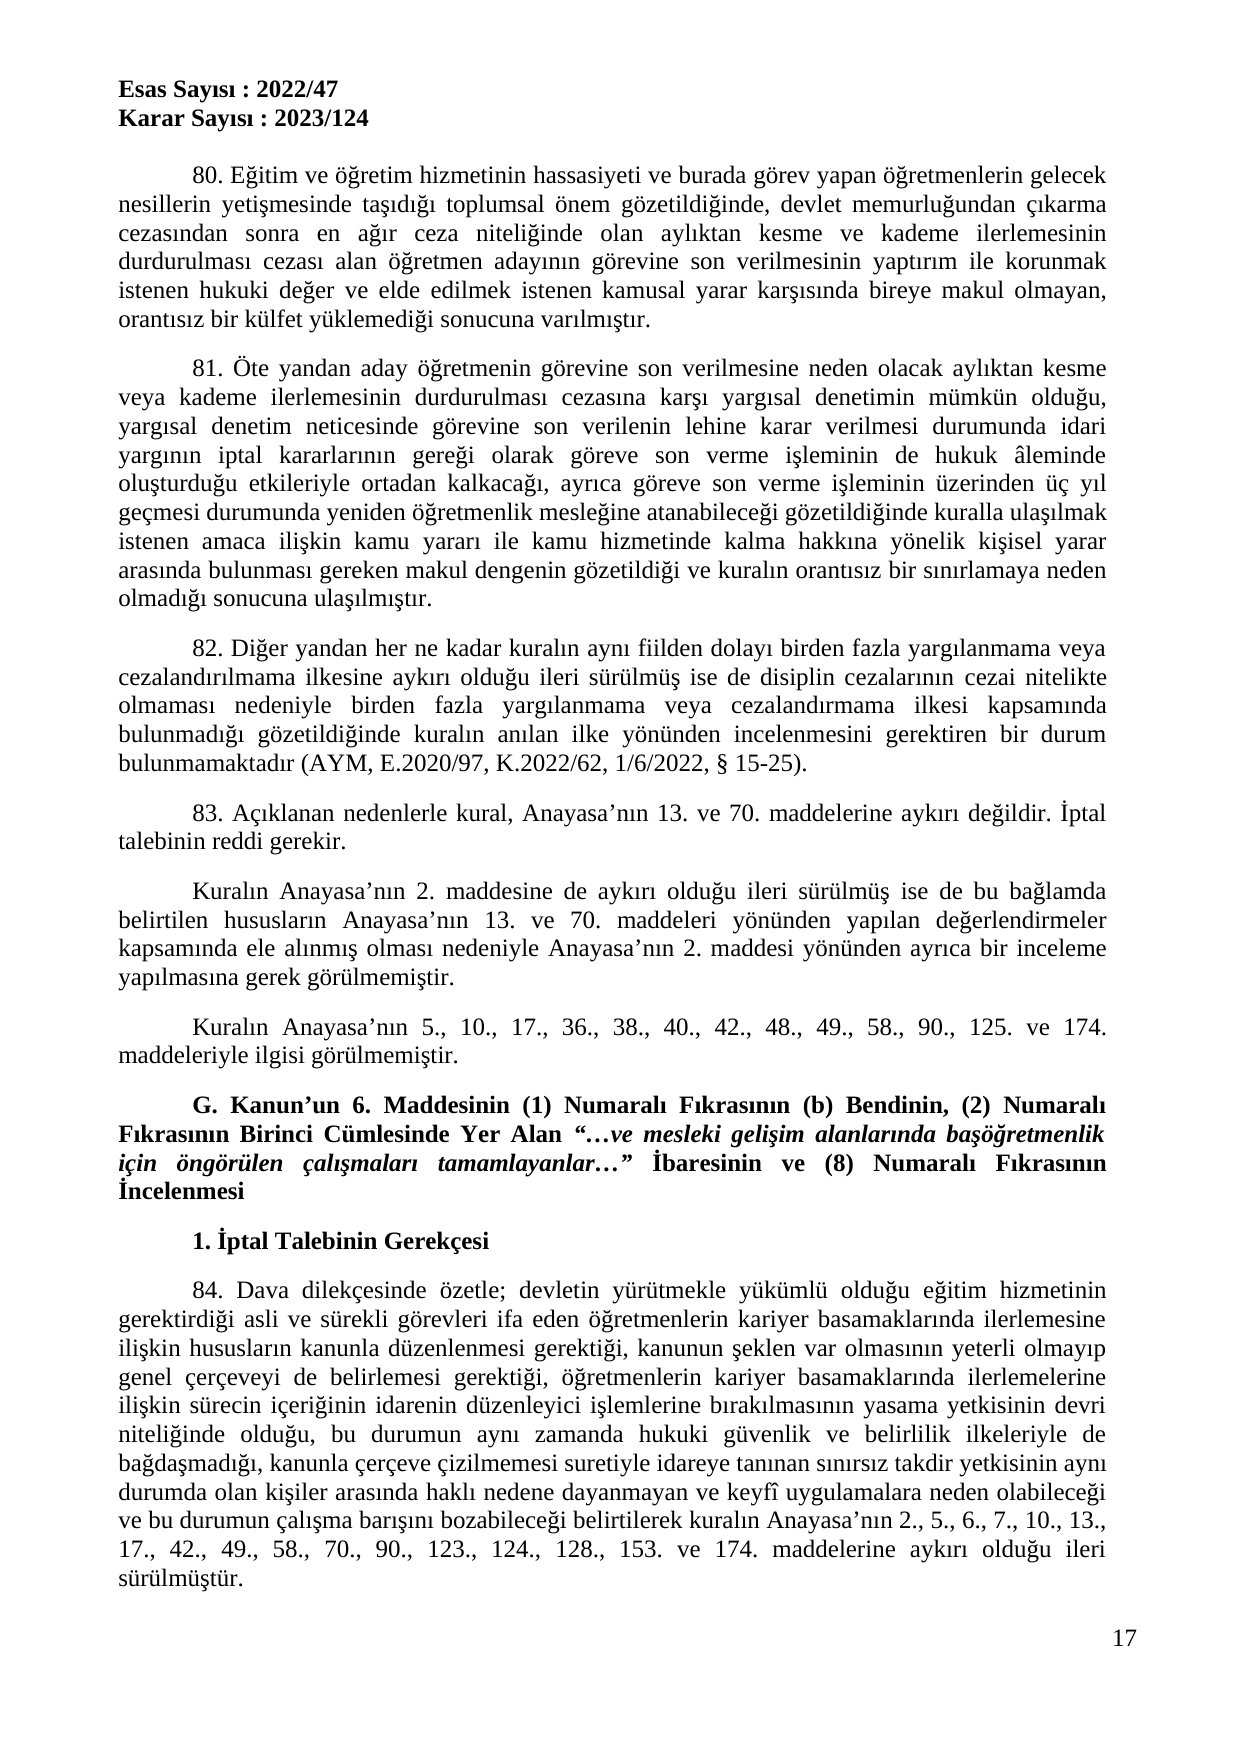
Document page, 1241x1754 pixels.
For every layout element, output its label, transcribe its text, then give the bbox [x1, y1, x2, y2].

text 83. Açıklanan nedenlerle kural, Anayasa’nın 13. ve 70. maddelerine aykırı değildir. İptal talebinin reddi gerekir. [118, 798, 1107, 855]
text 81. Öte yandan aday öğretmenin görevine son verilmesine neden olacak aylıktan kesme veya kademe ilerlemesinin durdurulması cezasına karşı yargısal denetimin mümkün olduğu, yargısal denetim neticesinde görevine son verilenin lehine karar verilmesi durumunda idari yargının iptal kararlarının gereği olarak göreve son verme işleminin de hukuk âleminde oluşturduğu etkileriyle ortadan kalkacağı, ayrıca göreve son verme işleminin üzerinden üç yıl geçmesi durumunda yeniden öğretmenlik mesleğine atanabileceği gözetildiğinde kuralla ulaşılmak istenen amaca ilişkin kamu yararı ile kamu hizmetinde kalma hakkına yönelik kişisel yarar arasında bulunması gereken makul dengenin gözetildiği ve kuralın orantısız bir sınırlamaya neden olmadığı sonucuna ulaşılmıştır. [118, 353, 1107, 612]
list İptal Talebinin Gerekçesi [118, 1226, 1107, 1255]
text 80. Eğitim ve öğretim hizmetinin hassasiyeti ve burada görev yapan öğretmenlerin gelecek nesillerin yetişmesinde taşıdığı toplumsal önem gözetildiğinde, devlet memurluğundan çıkarma cezasından sonra en ağır ceza niteliğinde olan aylıktan kesme ve kademe ilerlemesinin durdurulması cezası alan öğretmen adayının görevine son verilmesinin yaptırım ile korunmak istenen hukuki değer ve elde edilmek istenen kamusal yarar karşısında bireye makul olmayan, orantısız bir külfet yüklemediği sonucuna varılmıştır. [118, 160, 1107, 333]
text 84. Dava dilekçesinde özetle; devletin yürütmekle yükümlü olduğu eğitim hizmetinin gerektirdiği asli ve sürekli görevleri ifa eden öğretmenlerin kariyer basamaklarında ilerlemesine ilişkin hususların kanunla düzenlenmesi gerektiği, kanunun şeklen var olmasının yeterli olmayıp genel çerçeveyi de belirlemesi gerektiği, öğretmenlerin kariyer basamaklarında ilerlemelerine ilişkin sürecin içeriğinin idarenin düzenleyici işlemlerine bırakılmasının yasama yetkisinin devri niteliğinde olduğu, bu durumun aynı zamanda hukuki güvenlik ve belirlilik ilkeleriyle de bağdaşmadığı, kanunla çerçeve çizilmemesi suretiyle idareye tanınan sınırsız takdir yetkisinin aynı durumda olan kişiler arasında haklı nedene dayanmayan ve keyfî uygulamalara neden olabileceği ve bu durumun çalışma barışını bozabileceği belirtilerek kuralın Anayasa’nın 2., 5., 6., 7., 10., 13., 17., 42., 49., 58., 70., 90., 123., 124., 128., 153. ve 174. maddelerine aykırı olduğu ileri sürülmüştür. [118, 1276, 1107, 1592]
text 82. Diğer yandan her ne kadar kuralın aynı fiilden dolayı birden fazla yargılanmama veya cezalandırılmama ilkesine aykırı olduğu ileri sürülmüş ise de disiplin cezalarının cezai nitelikte olmaması nedeniyle birden fazla yargılanmama veya cezalandırmama ilkesi kapsamında bulunmadığı gözetildiğinde kuralın anılan ilke yönünden incelenmesini gerektiren bir durum bulunmamaktadır (AYM, E.2020/97, K.2022/62, 1/6/2022, § 15-25). [118, 633, 1107, 777]
text Kuralın Anayasa’nın 2. maddesine de aykırı olduğu ileri sürülmüş ise de bu bağlamda belirtilen hususların Anayasa’nın 13. ve 70. maddeleri yönünden yapılan değerlendirmeler kapsamında ele alınmış olması nedeniyle Anayasa’nın 2. maddesi yönünden ayrıca bir inceleme yapılmasına gerek görülmemiştir. [118, 876, 1107, 991]
text Kuralın Anayasa’nın 5., 10., 17., 36., 38., 40., 42., 48., 49., 58., 90., 125. ve 174. maddeleriyle ilgisi görülmemiştir. [118, 1012, 1107, 1069]
text G. Kanun’un 6. Maddesinin (1) Numaralı Fıkrasının (b) Bendinin, (2) Numaralı Fıkrasının Birinci Cümlesinde Yer Alan “…ve mesleki gelişim alanlarında başöğretmenlik için öngörülen çalışmaları tamamlayanlar…” İbaresinin ve (8) Numaralı Fıkrasının İncelenmesi [118, 1090, 1107, 1205]
